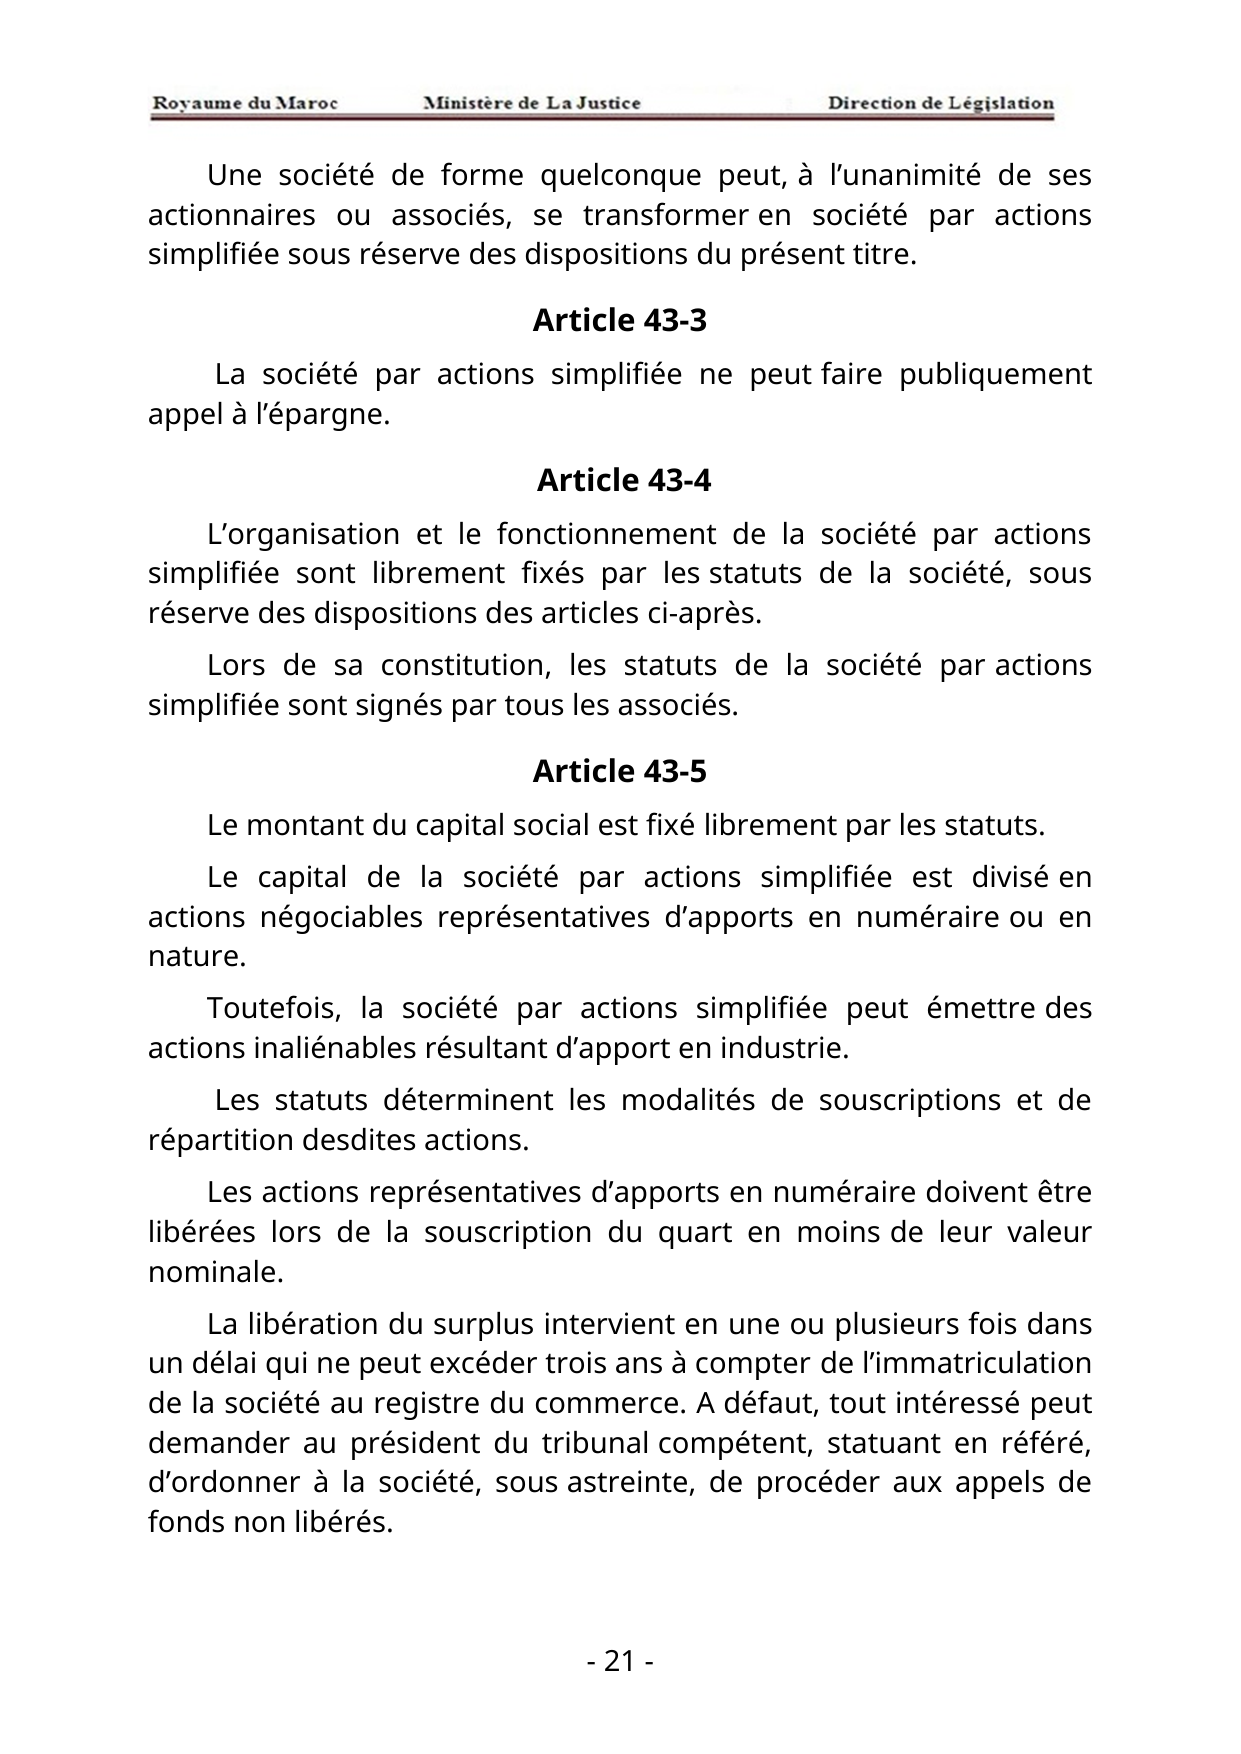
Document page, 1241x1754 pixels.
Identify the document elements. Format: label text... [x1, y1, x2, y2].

subtitle Article 43-4 [148, 458, 1093, 500]
text Toutefois, la société par actions simplifiée peut émettre des actions inaliénables résultant d’apport en industrie. [148, 988, 1093, 1067]
subtitle Article 43-3 [148, 298, 1093, 341]
text L’organisation et le fonctionnement de la société par actions simplifiée sont librement fixés par les statuts de la société, sous réserve des dispositions des articles ci-après. [148, 513, 1093, 632]
text La société par actions simplifiée ne peut faire publiquement appel à l’épargne. [148, 353, 1093, 433]
text Lors de sa constitution, les statuts de la société par actions simplifiée sont signés par tous les associés. [148, 644, 1093, 724]
text La libération du surplus intervient en une ou plusieurs fois dans un délai qui ne peut excéder trois ans à compter de l’immatriculation de la société au registre du commerce. A défaut, tout intéressé peut demander au président du tribunal compétent, statuant en référé, d’ordonner à la société, sous astreinte, de procéder aux appels de fonds non libérés. [148, 1303, 1093, 1541]
text Le montant du capital social est fixé librement par les statuts. [148, 804, 1093, 844]
text Le capital de la société par actions simplifiée est divisé en actions négociables représentatives d’apports en numéraire ou en nature. [148, 856, 1093, 975]
subtitle Article 43-5 [148, 749, 1093, 791]
text Une société de forme quelconque peut, à l’unanimité de ses actionnaires ou associés, se transformer en société par actions simplifiée sous réserve des dispositions du présent titre. [148, 154, 1093, 273]
picture [147, 73, 1077, 155]
text Les statuts déterminent les modalités de souscriptions et de répartition desdites actions. [148, 1079, 1093, 1159]
text Les actions représentatives d’apports en numéraire doivent être libérées lors de la souscription du quart en moins de leur valeur nominale. [148, 1171, 1093, 1291]
